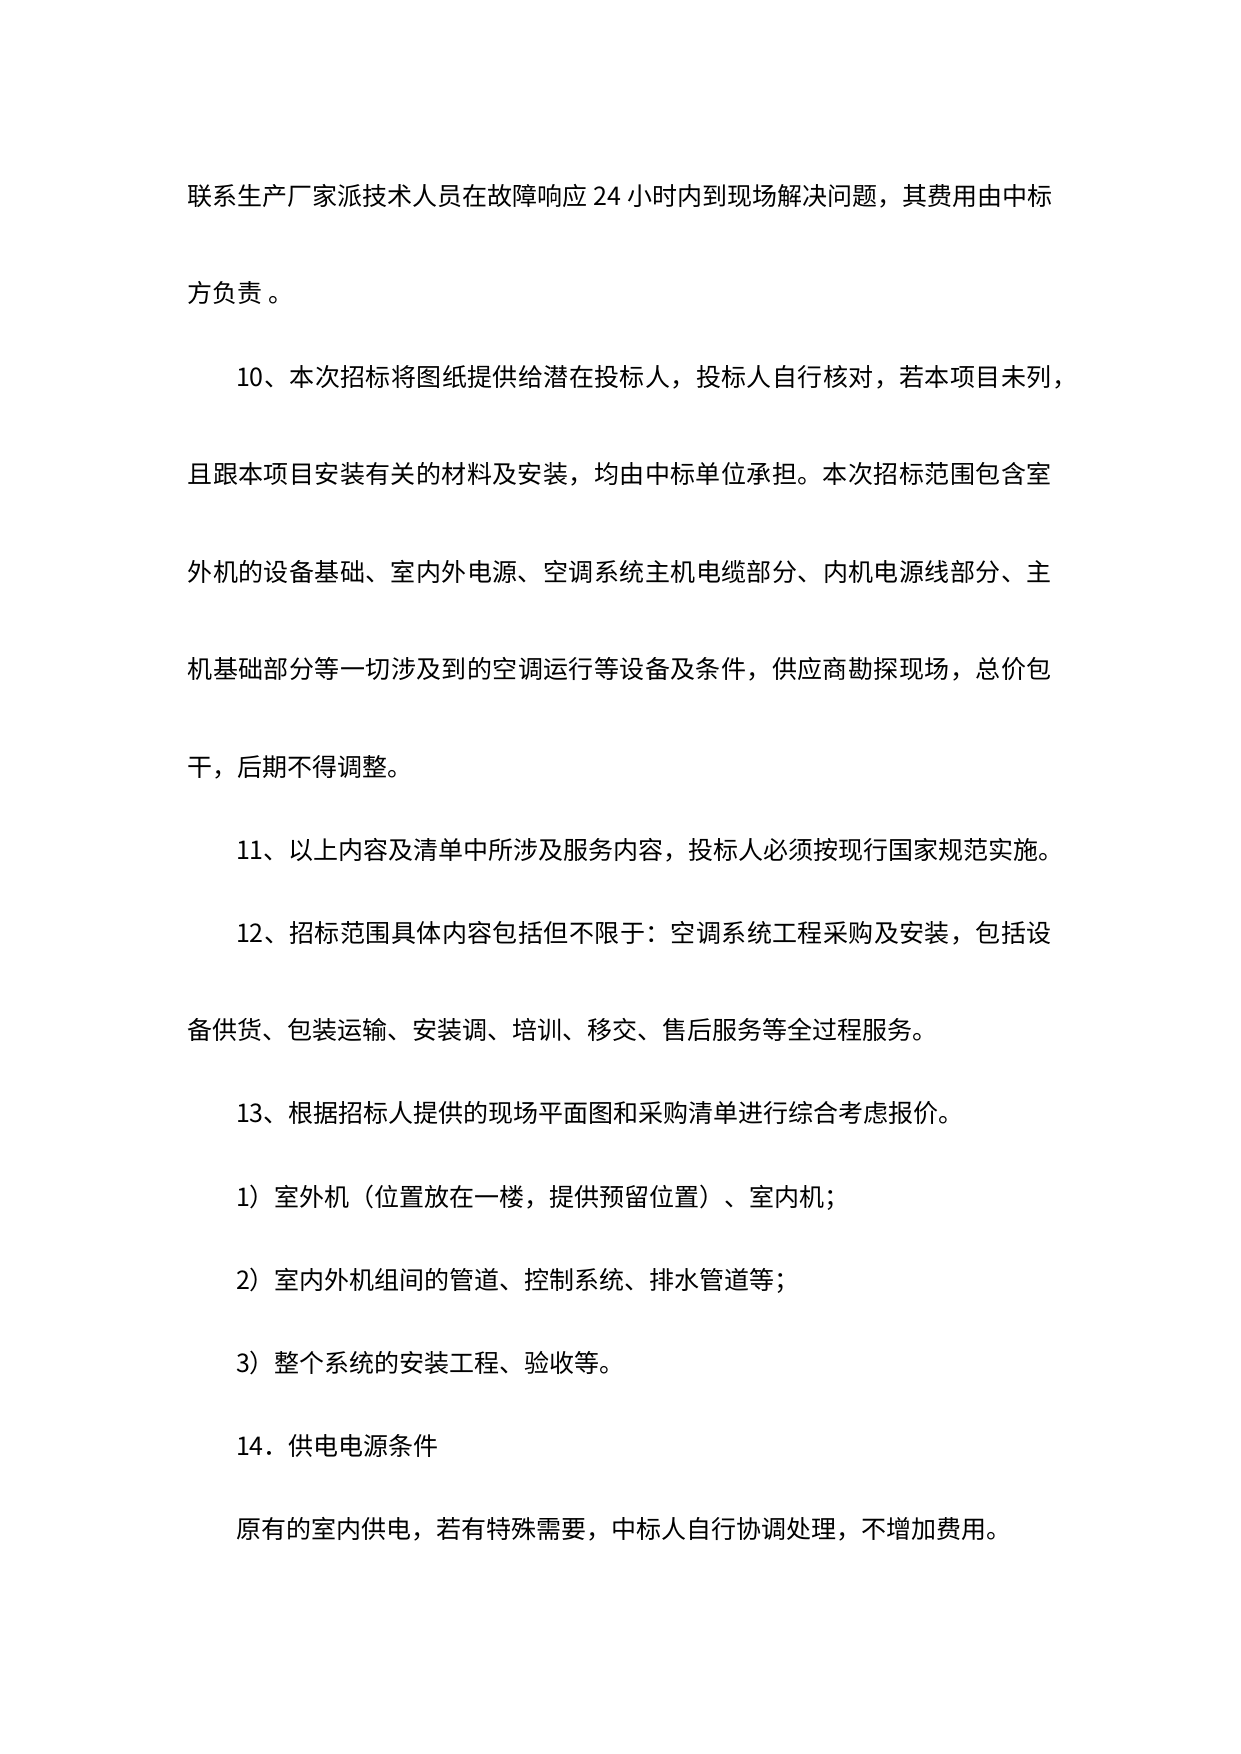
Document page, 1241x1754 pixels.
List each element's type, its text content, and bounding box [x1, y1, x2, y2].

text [187, 162, 1053, 324]
text 12、招标范围具体内容包括但不限于：空调系统工程采购及安装，包括设备供货、包装运输、安装调、培训、移交、售后服务等全过程服务。 [187, 899, 1053, 1061]
text 14．供电电源条件 [187, 1412, 1053, 1477]
text 1）室外机（位置放在一楼，提供预留位置）、室内机； [187, 1163, 1053, 1228]
text 2）室内外机组间的管道、控制系统、排水管道等； [187, 1246, 1053, 1311]
text 3）整个系统的安装工程、验收等。 [187, 1329, 1053, 1394]
text 10、本次招标将图纸提供给潜在投标人，投标人自行核对，若本项目未列，且跟本项目安装有关的材料及安装，均由中标单位承担。本次招标范围包含室外机的设备基础、室内外电源、空调系统主机电缆部分、内机电源线部分、主机基础部分等一切涉及到的空调运行等设备及条件，供应商勘探现场，总价包干，后期不得调整。 [187, 343, 1053, 798]
text 13、根据招标人提供的现场平面图和采购清单进行综合考虑报价。 [187, 1079, 1053, 1144]
text 11、以上内容及清单中所涉及服务内容，投标人必须按现行国家规范实施。 [187, 816, 1053, 881]
text 原有的室内供电，若有特殊需要，中标人自行协调处理，不增加费用。 [187, 1495, 1053, 1560]
